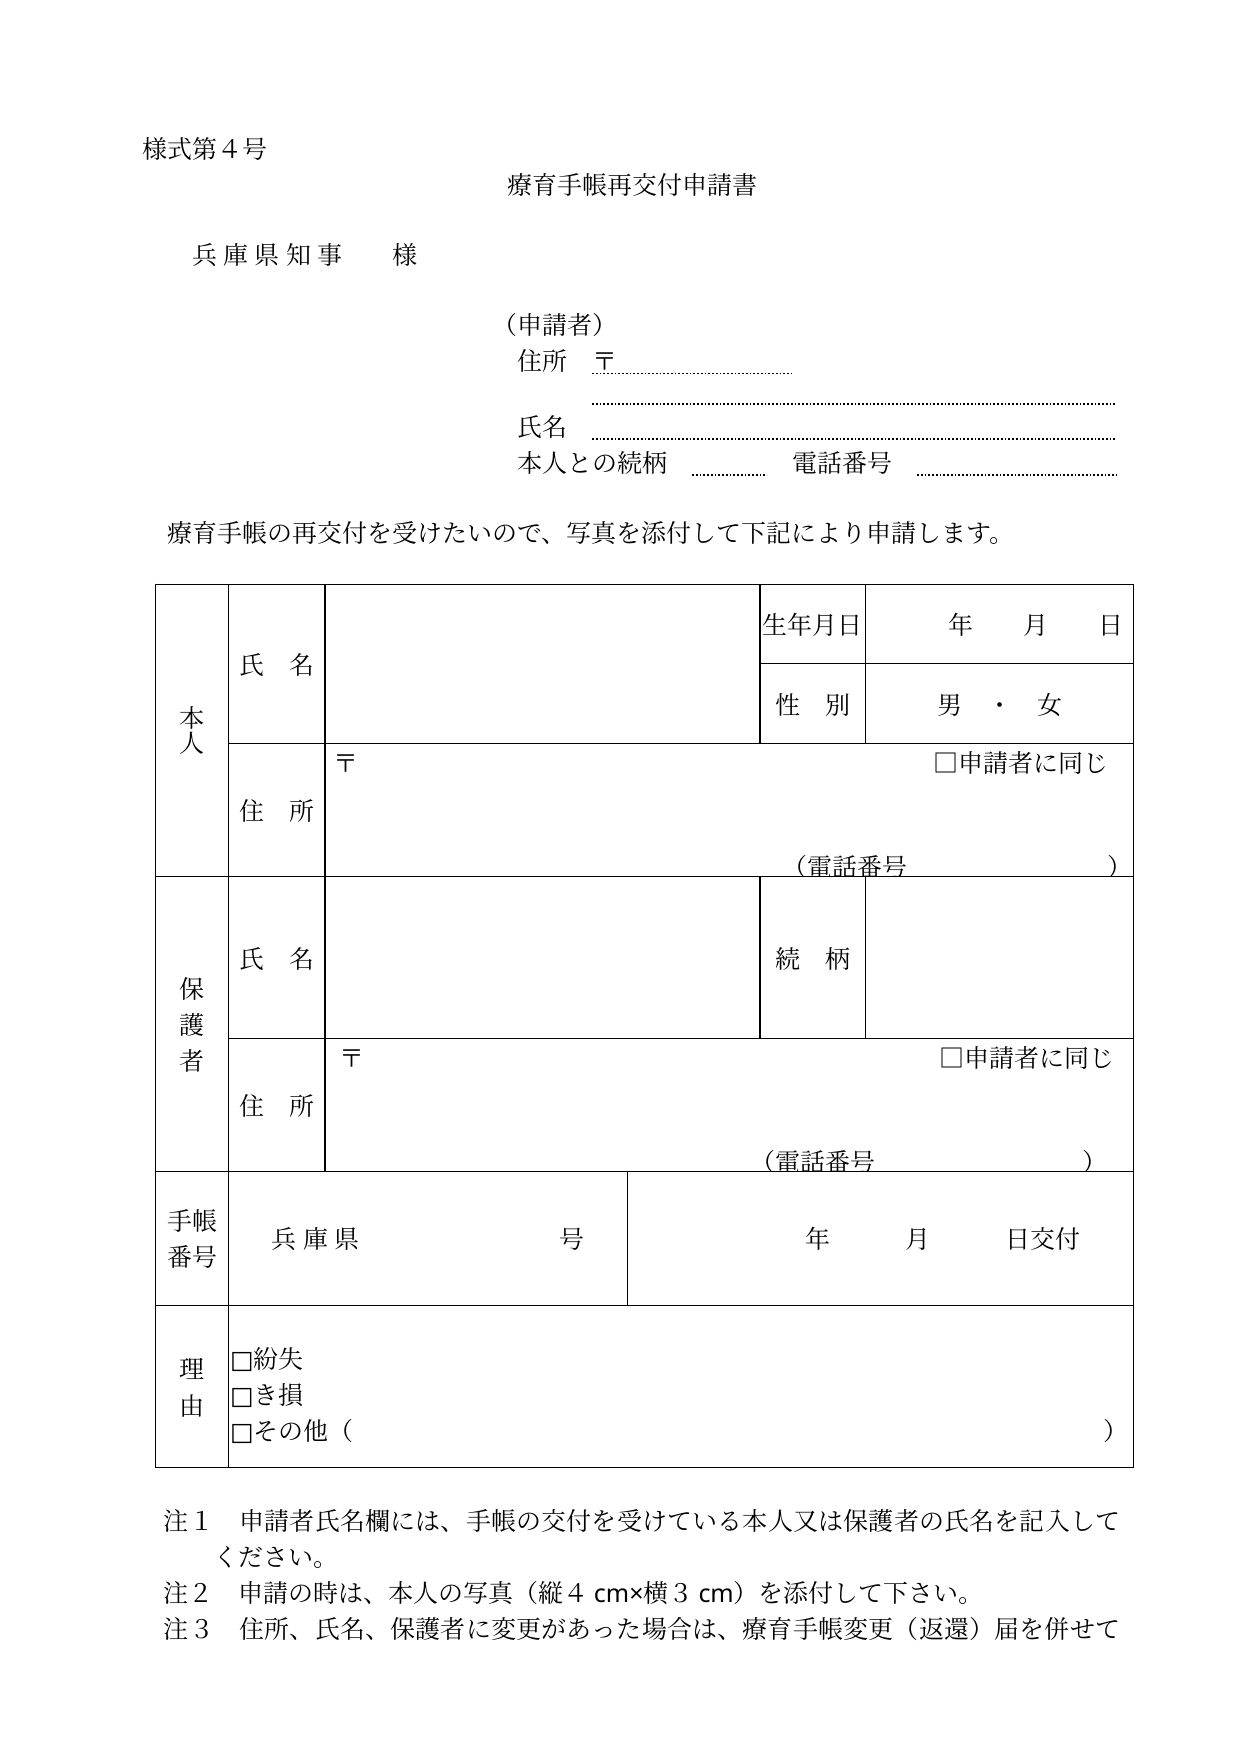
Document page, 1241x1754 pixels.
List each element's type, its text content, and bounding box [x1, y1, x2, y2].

table_cell 〒 □申請者に同じ （電話番号 ） [326, 1039, 1133, 1171]
table_cell □紛失 □き損 □その他（ ） [229, 1306, 1133, 1467]
table_cell 兵 庫 県 号 [229, 1172, 627, 1304]
text 注２ 申請の時は、本人の写真（縦４cm×横３cm）を添付して下さい。 [164, 1574, 1122, 1610]
table_cell [326, 877, 759, 1038]
table_header 本人 [156, 585, 228, 876]
table_cell 氏 名 [229, 877, 324, 1038]
table_header 生年月日 [761, 585, 865, 663]
table_cell 住 所 [229, 744, 324, 876]
text 様式第４号 [142, 130, 1122, 166]
table_cell 手帳 番号 [156, 1172, 228, 1304]
table_cell 年 月 日交付 [628, 1172, 1133, 1304]
table_cell 性 別 [761, 664, 865, 743]
text 兵 庫 県 知 事 様 [142, 236, 1122, 272]
table_cell 男 ・ 女 [866, 664, 1133, 743]
table_cell 続 柄 [761, 877, 865, 1038]
text 療育手帳の再交付を受けたいので、写真を添付して下記により申請します。 [142, 513, 1122, 549]
table_cell [866, 877, 1133, 1038]
text 療育手帳再交付申請書 [142, 166, 1122, 202]
table_header 年 月 日 [866, 585, 1133, 663]
text 住所 〒 [142, 342, 1122, 378]
text 注１ 申請者氏名欄には、手帳の交付を受けている本人又は保護者の氏名を記入してください。 [164, 1502, 1122, 1574]
text 本人との続柄 電話番号 [142, 443, 1122, 479]
table_header 氏 名 [229, 585, 324, 743]
table_cell 住 所 [229, 1039, 324, 1171]
text （申請者） [142, 306, 1122, 342]
table_cell 〒 □申請者に同じ （電話番号 ） [326, 744, 1133, 876]
table_cell 理 由 [156, 1306, 228, 1467]
table_header [326, 585, 759, 743]
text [164, 1610, 1122, 1646]
table_cell 保 護 者 [156, 877, 228, 1171]
text 氏名 [142, 407, 1122, 443]
